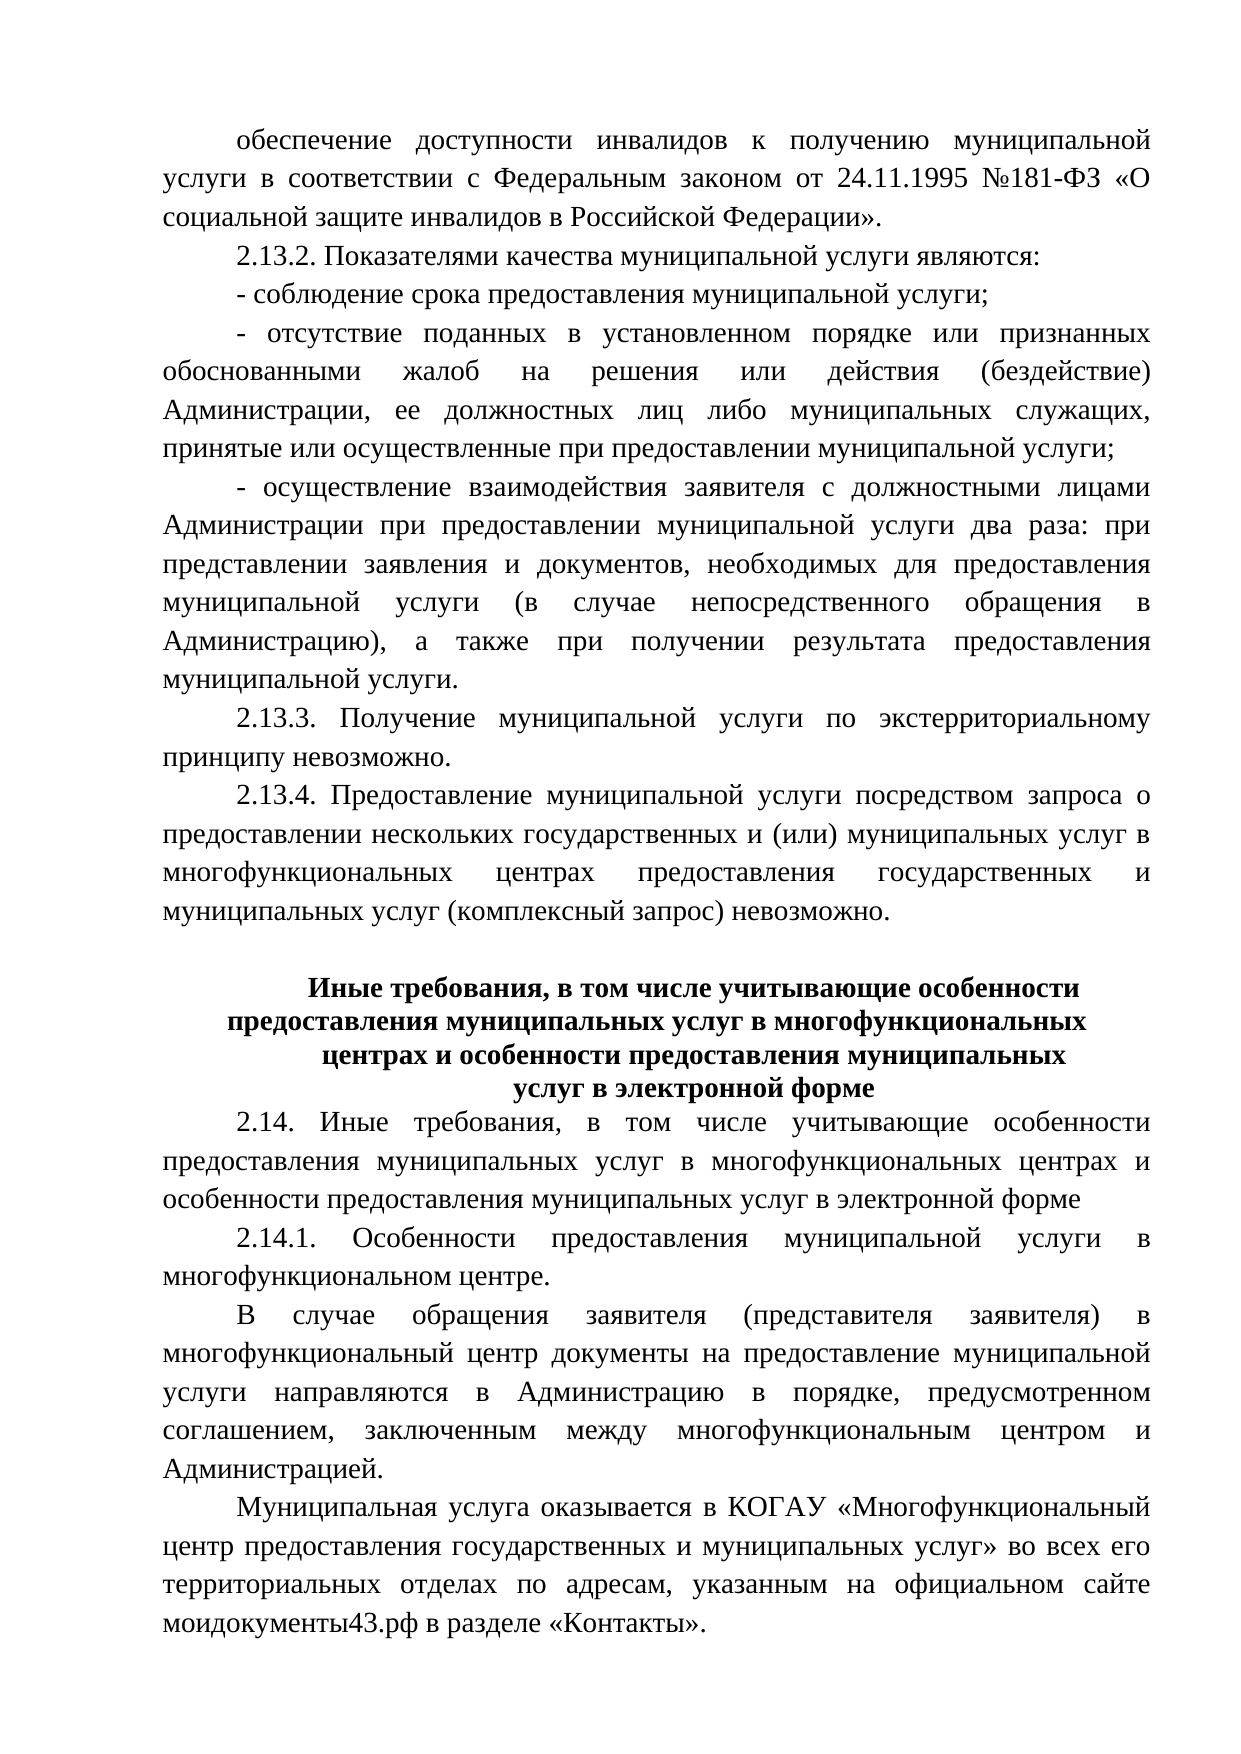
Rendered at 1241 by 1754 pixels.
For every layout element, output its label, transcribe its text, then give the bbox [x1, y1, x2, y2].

text 2.13.2. Показателями качества муниципальной услуги являются: [162, 238, 1152, 271]
text 2.13.3. Получение муниципальной услуги по экстерриториальному принципу невозможно. [162, 700, 1152, 772]
text обеспечение доступности инвалидов к получению муниципальной услуги в соответствии с Федеральным законом от 24.11.1995 №181-ФЗ «О социальной защите инвалидов в Российской Федерации». [162, 122, 1152, 233]
text 2.14.1. Особенности предоставления муниципальной услуги в многофункциональном центре. [162, 1220, 1152, 1292]
text 2.14. Иные требования, в том числе учитывающие особенности предоставления муниципальных услуг в многофункциональных центрах и особенности предоставления муниципальных услуг в электронной форме [162, 1104, 1152, 1215]
text центрах и особенности предоставления муниципальных [162, 1037, 1152, 1071]
text - осуществление взаимодействия заявителя с должностными лицами Администрации при предоставлении муниципальной услуги два раза: при представлении заявления и документов, необходимых для предоставления муниципальной услуги (в случае непосредственного обращения в Администрацию), а также при получении результата предоставления муниципальной услуги. [162, 469, 1152, 695]
text - соблюдение срока предоставления муниципальной услуги; [162, 276, 1152, 310]
text услуг в электронной форме [162, 1071, 1152, 1104]
text - отсутствие поданных в установленном порядке или признанных обоснованными жалоб на решения или действия (бездействие) Администрации, ее должностных лиц либо муниципальных служащих, принятые или осуществленные при предоставлении муниципальной услуги; [162, 315, 1152, 464]
text 2.13.4. Предоставление муниципальной услуги посредством запроса о предоставлении нескольких государственных и (или) муниципальных услуг в многофункциональных центрах предоставления государственных и муниципальных услуг (комплексный запрос) невозможно. [162, 777, 1152, 926]
text Иные требования, в том числе учитывающие особенности предоставления муниципальных услуг в многофункциональных [162, 970, 1152, 1037]
text Муниципальная услуга оказывается в КОГАУ «Многофункциональный центр предоставления государственных и муниципальных услуг» во всех его территориальных отделах по адресам, указанным на официальном сайте моидокументы43.рф в разделе «Контакты». [162, 1489, 1152, 1639]
text В случае обращения заявителя (представителя заявителя) в многофункциональный центр документы на предоставление муниципальной услуги направляются в Администрацию в порядке, предусмотренном соглашением, заключенным между многофункциональным центром и Администрацией. [162, 1297, 1152, 1484]
